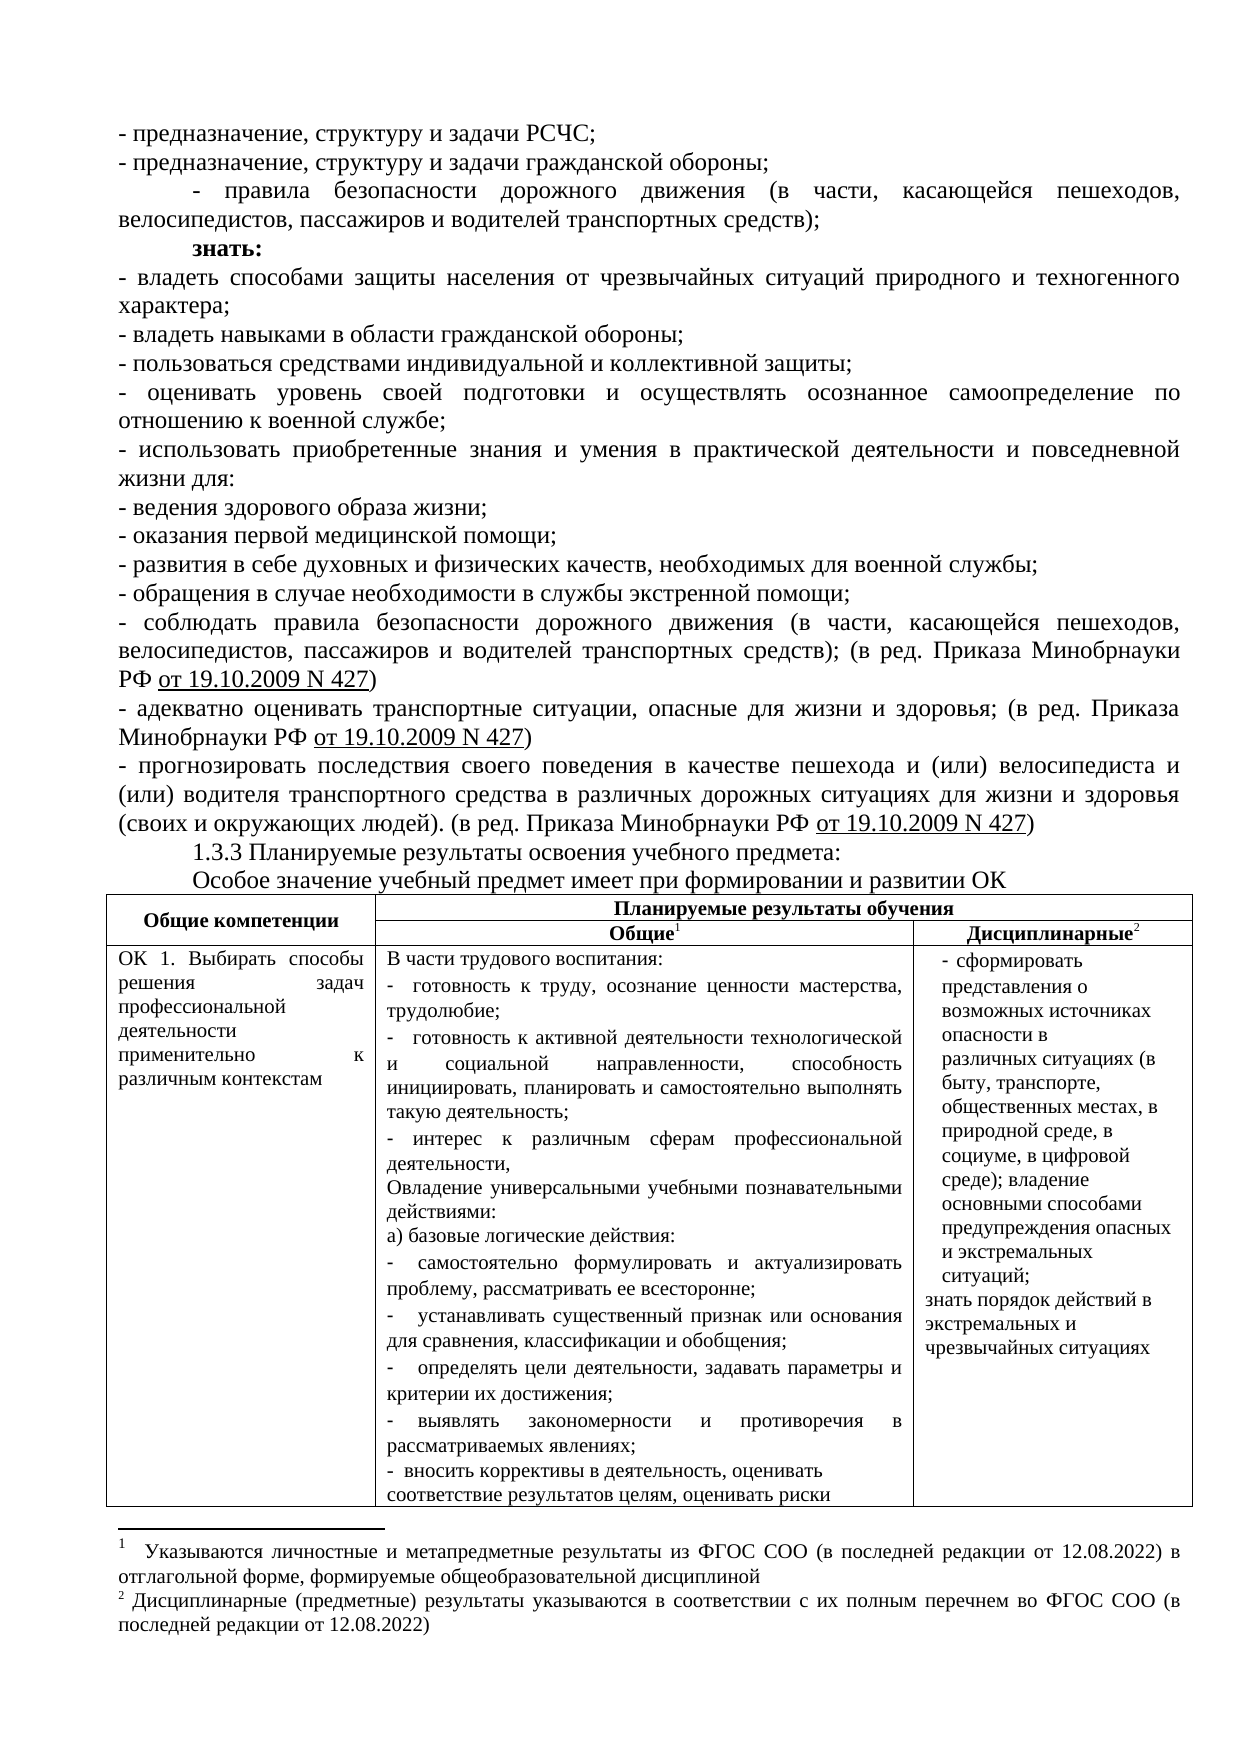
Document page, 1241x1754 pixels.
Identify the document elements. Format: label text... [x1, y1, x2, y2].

text - владеть навыками в области гражданской обороны; [118, 319, 1181, 348]
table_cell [107, 946, 375, 1506]
text - оказания первой медицинской помощи; [118, 521, 1181, 549]
list Особое значение учебный предмет имеет при формировании и развитии ОК [118, 866, 1181, 894]
text - ведения здорового образа жизни; [118, 492, 1181, 521]
table_cell Дисциплинарные [914, 921, 1192, 944]
list - правила безопасности дорожного движения (в части, касающейся пешеходов, велосипедистов, пассажиров и водителей транспортных средств); [118, 176, 1181, 233]
text - прогнозировать последствия своего поведения в качестве пешехода и (или) велосипедиста и (или) водителя транспортного средства в различных дорожных ситуациях для жизни и здоровья (своих и окружающих людей). (в ред. Приказа Минобрнауки РФ от 19.10.2009 N 427) [118, 751, 1181, 837]
text - владеть способами защиты населения от чрезвычайных ситуаций природного и техногенного характера; [118, 262, 1181, 319]
text - обращения в случае необходимости в службы экстренной помощи; [118, 578, 1181, 607]
table_header Общие компетенции [107, 895, 375, 944]
list знать: [118, 233, 1181, 262]
text - предназначение, структуру и задачи РСЧС; [118, 118, 1181, 147]
text - оценивать уровень своей подготовки и осуществлять осознанное самоопределение по отношению к военной службе; [118, 377, 1181, 434]
text - предназначение, структуру и задачи гражданской обороны; [118, 147, 1181, 176]
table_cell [376, 946, 913, 1506]
text - использовать приобретенные знания и умения в практической деятельности и повседневной жизни для: [118, 434, 1181, 492]
text - соблюдать правила безопасности дорожного движения (в части, касающейся пешеходов, велосипедистов, пассажиров и водителей транспортных средств); (в ред. Приказа Минобрнауки РФ от 19.10.2009 N 427) [118, 607, 1181, 693]
list 1.3.3 Планируемые результаты освоения учебного предмета: [118, 837, 1181, 866]
table_header Планируемые результаты обучения [376, 895, 1192, 919]
text - адекватно оценивать транспортные ситуации, опасные для жизни и здоровья; (в ред. Приказа Минобрнауки РФ от 19.10.2009 N 427) [118, 693, 1181, 751]
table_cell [914, 946, 1192, 1506]
text - пользоваться средствами индивидуальной и коллективной защиты; [118, 348, 1181, 377]
table_cell Общие [376, 921, 913, 944]
text - развития в себе духовных и физических качеств, необходимых для военной службы; [118, 549, 1181, 578]
